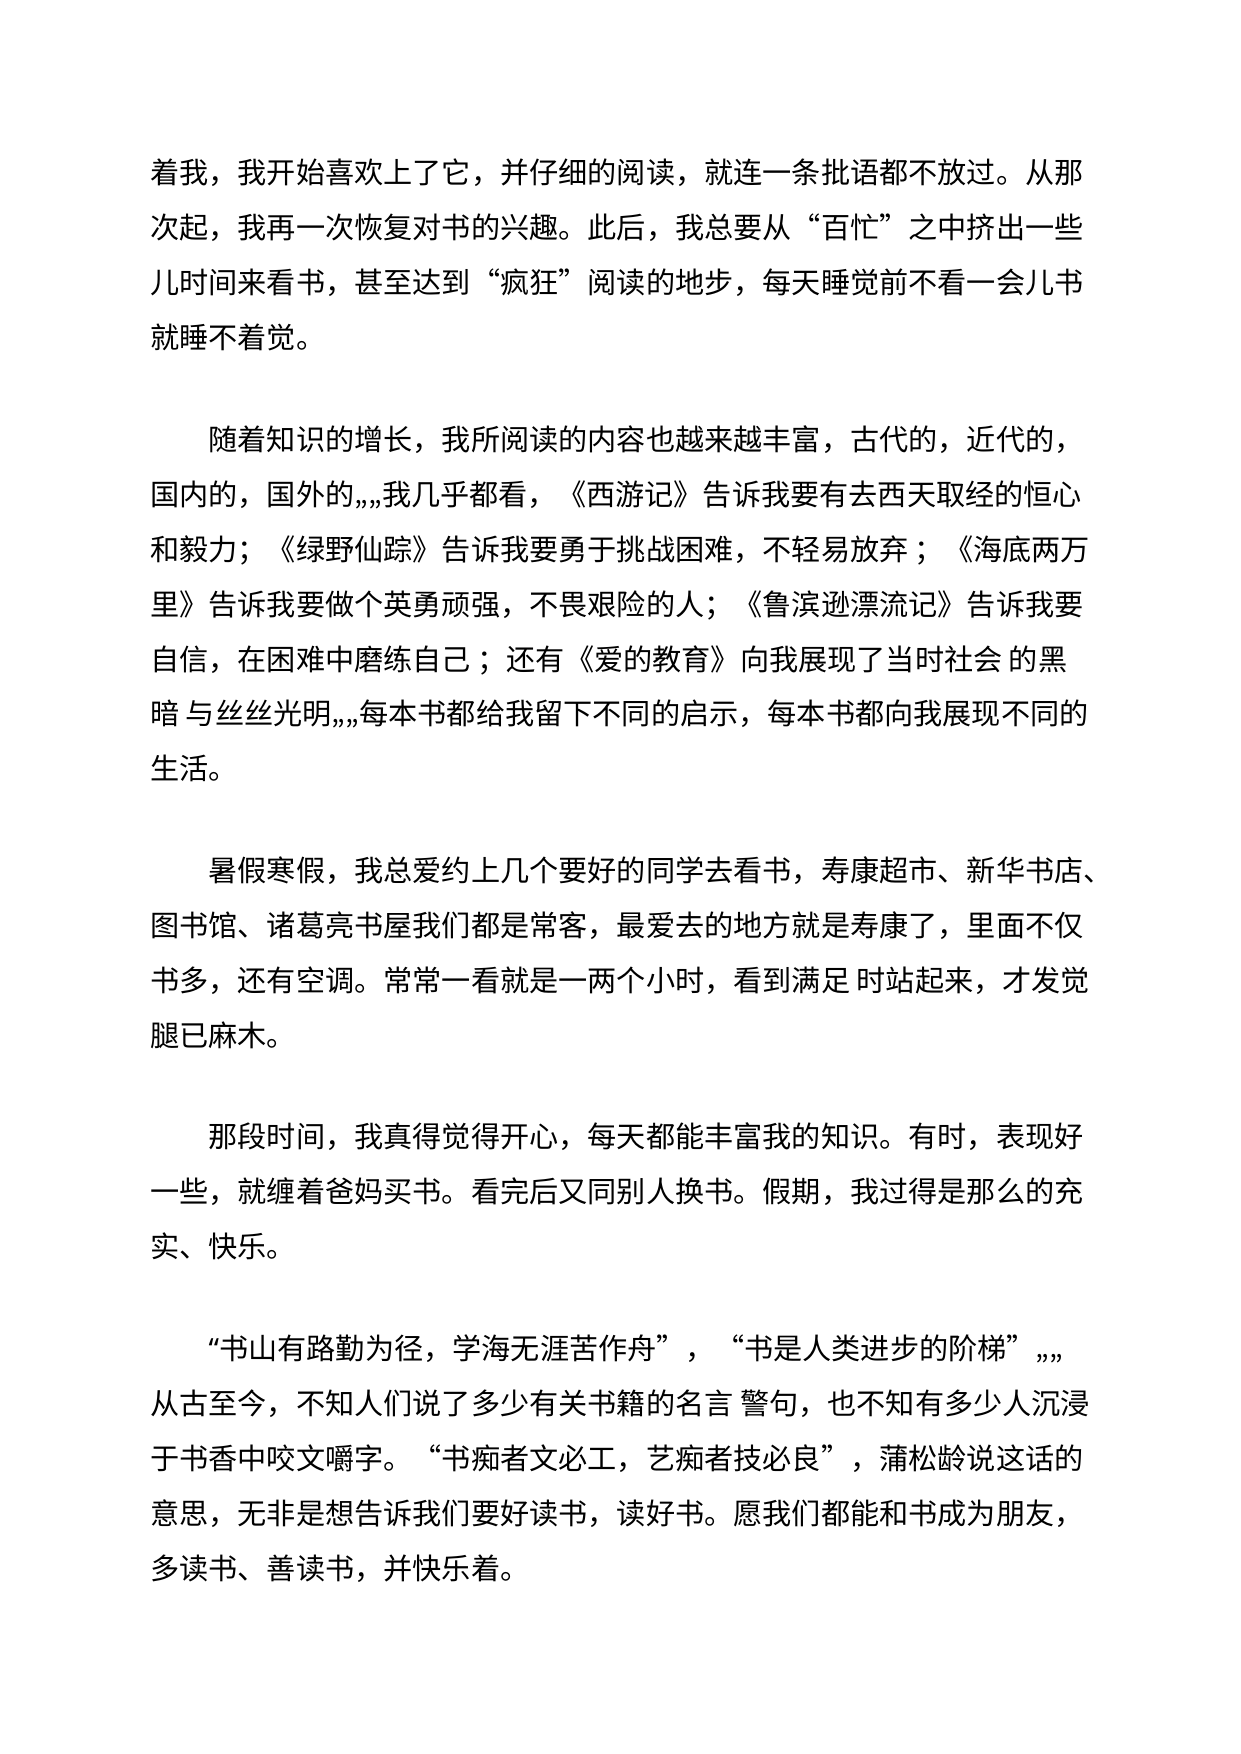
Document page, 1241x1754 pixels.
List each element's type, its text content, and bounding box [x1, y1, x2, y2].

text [150, 150, 1090, 357]
text “书山有路勤为径，学海无涯苦作舟”，“书是人类进步的阶梯”„„从古至今，不知人们说了多少有关书籍的名言 警句，也不知有多少人沉浸于书香中咬文嚼字。“书痴者文必工，艺痴者技必良”，蒲松龄说这话的意思，无非是想告诉我们要好读书，读好书。愿我们都能和书成为朋友，多读书、善读书，并快乐着。 [150, 1326, 1090, 1588]
text 那段时间，我真得觉得开心，每天都能丰富我的知识。有时，表现好一些，就缠着爸妈买书。看完后又同别人换书。假期，我过得是那么的充实、快乐。 [150, 1114, 1090, 1266]
text 暑假寒假，我总爱约上几个要好的同学去看书，寿康超市、新华书店、图书馆、诸葛亮书屋我们都是常客，最爱去的地方就是寿康了，里面不仅书多，还有空调。常常一看就是一两个小时，看到满足 时站起来，才发觉腿已麻木。 [150, 848, 1090, 1054]
text 随着知识的增长，我所阅读的内容也越来越丰富，古代的，近代的，国内的，国外的„„我几乎都看，《西游记》告诉我要有去西天取经的恒心和毅力；《绿野仙踪》告诉我要勇于挑战困难，不轻易放弃 ；《海底两万里》告诉我要做个英勇顽强，不畏艰险的人；《鲁滨逊漂流记》告诉我要自信，在困难中磨练自己 ；还有《爱的教育》向我展现了当时社会 的黑暗 与丝丝光明„„每本书都给我留下不同的启示，每本书都向我展现不同的生活。 [150, 416, 1090, 788]
